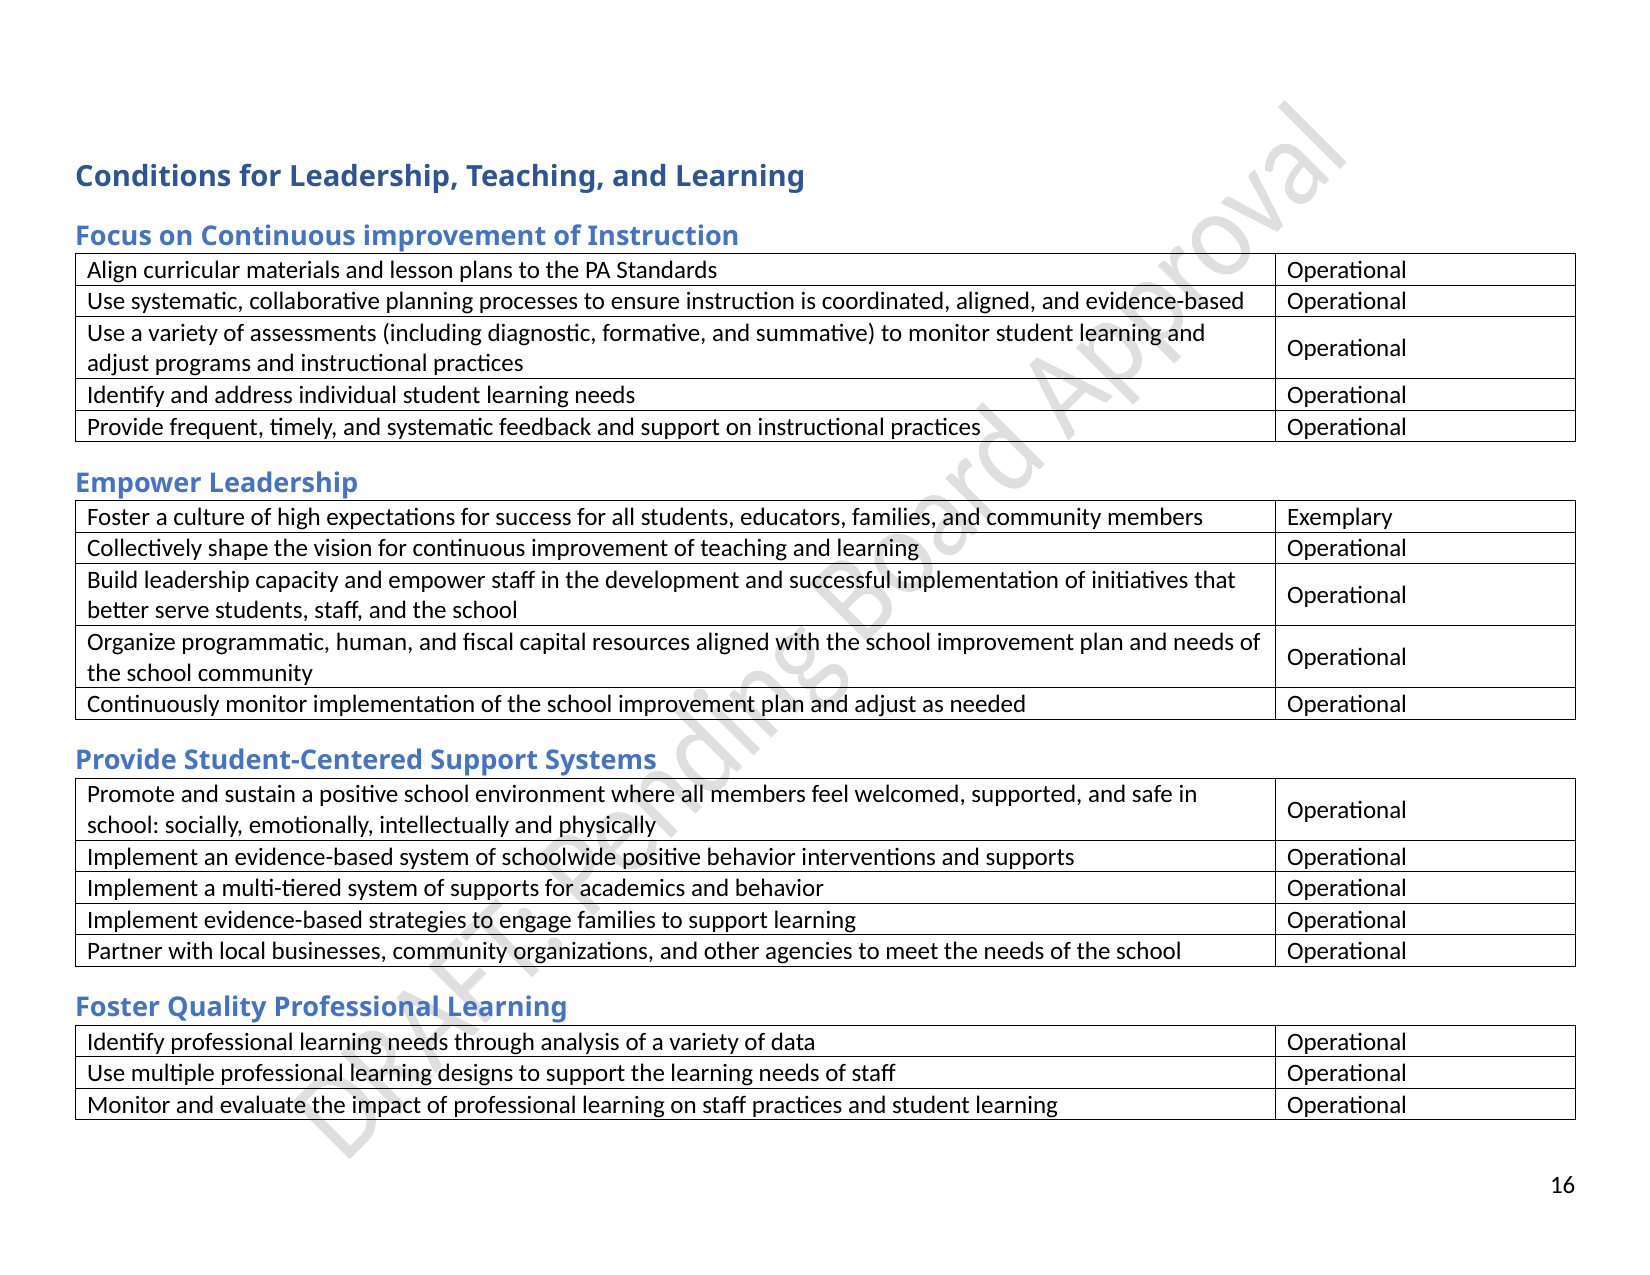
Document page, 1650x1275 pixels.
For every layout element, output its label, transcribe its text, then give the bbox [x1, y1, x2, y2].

subtitle Foster Quality Professional Learning [75, 988, 1575, 1025]
table_cell Monitor and evaluate the impact of professional learning on staff practices and student learning [76, 1089, 1275, 1119]
table_cell Use multiple professional learning designs to support the learning needs of staff [76, 1057, 1275, 1088]
subtitle Empower Leadership [75, 463, 1575, 500]
table_cell Operational [1276, 286, 1575, 316]
subtitle Focus on Continuous improvement of Instruction [75, 216, 1575, 253]
table_cell Operational [1276, 379, 1575, 410]
subtitle Conditions for Leadership, Teaching, and Learning [75, 156, 1575, 195]
table_header Operational [1276, 254, 1575, 284]
table_header Exemplary [1276, 501, 1575, 532]
table_cell Operational [1276, 626, 1575, 687]
table_cell Collectively shape the vision for continuous improvement of teaching and learning [76, 533, 1275, 563]
table_header Identify professional learning needs through analysis of a variety of data [76, 1026, 1275, 1056]
table_header Operational [1276, 1026, 1575, 1056]
table_cell Build leadership capacity and empower staff in the development and successful implementation of initiatives that better serve students, staff, and the school [76, 564, 1275, 625]
table_header Promote and sustain a positive school environment where all members feel welcomed, supported, and safe in school: socially, emotionally, intellectually and physically [76, 779, 1275, 840]
table_cell Operational [1276, 1089, 1575, 1119]
table_cell Use systematic, collaborative planning processes to ensure instruction is coordinated, aligned, and evidence-based [76, 286, 1275, 316]
table_cell Operational [1276, 411, 1575, 441]
table_cell Implement a multi-tiered system of supports for academics and behavior [76, 872, 1275, 903]
table_cell Continuously monitor implementation of the school improvement plan and adjust as needed [76, 688, 1275, 719]
table_cell Implement an evidence-based system of schoolwide positive behavior interventions and supports [76, 841, 1275, 871]
table_header Operational [1276, 779, 1575, 840]
subtitle Provide Student-Centered Support Systems [75, 741, 1575, 778]
table_cell Use a variety of assessments (including diagnostic, formative, and summative) to monitor student learning and adjust programs and instructional practices [76, 317, 1275, 378]
table_cell Provide frequent, timely, and systematic feedback and support on instructional practices [76, 411, 1275, 441]
table_cell Operational [1276, 872, 1575, 903]
table_cell Operational [1276, 317, 1575, 378]
table_cell Operational [1276, 533, 1575, 563]
table_cell Implement evidence-based strategies to engage families to support learning [76, 904, 1275, 934]
table_cell Operational [1276, 688, 1575, 719]
table_cell Operational [1276, 1057, 1575, 1088]
table_cell Partner with local businesses, community organizations, and other agencies to meet the needs of the school [76, 935, 1275, 966]
table_cell Operational [1276, 935, 1575, 966]
table_cell Identify and address individual student learning needs [76, 379, 1275, 410]
table_cell Operational [1276, 564, 1575, 625]
table_header Foster a culture of high expectations for success for all students, educators, families, and community members [76, 501, 1275, 532]
table_header Align curricular materials and lesson plans to the PA Standards [76, 254, 1275, 284]
table_cell Operational [1276, 841, 1575, 871]
table_cell Organize programmatic, human, and fiscal capital resources aligned with the school improvement plan and needs of the school community [76, 626, 1275, 687]
table_cell Operational [1276, 904, 1575, 934]
